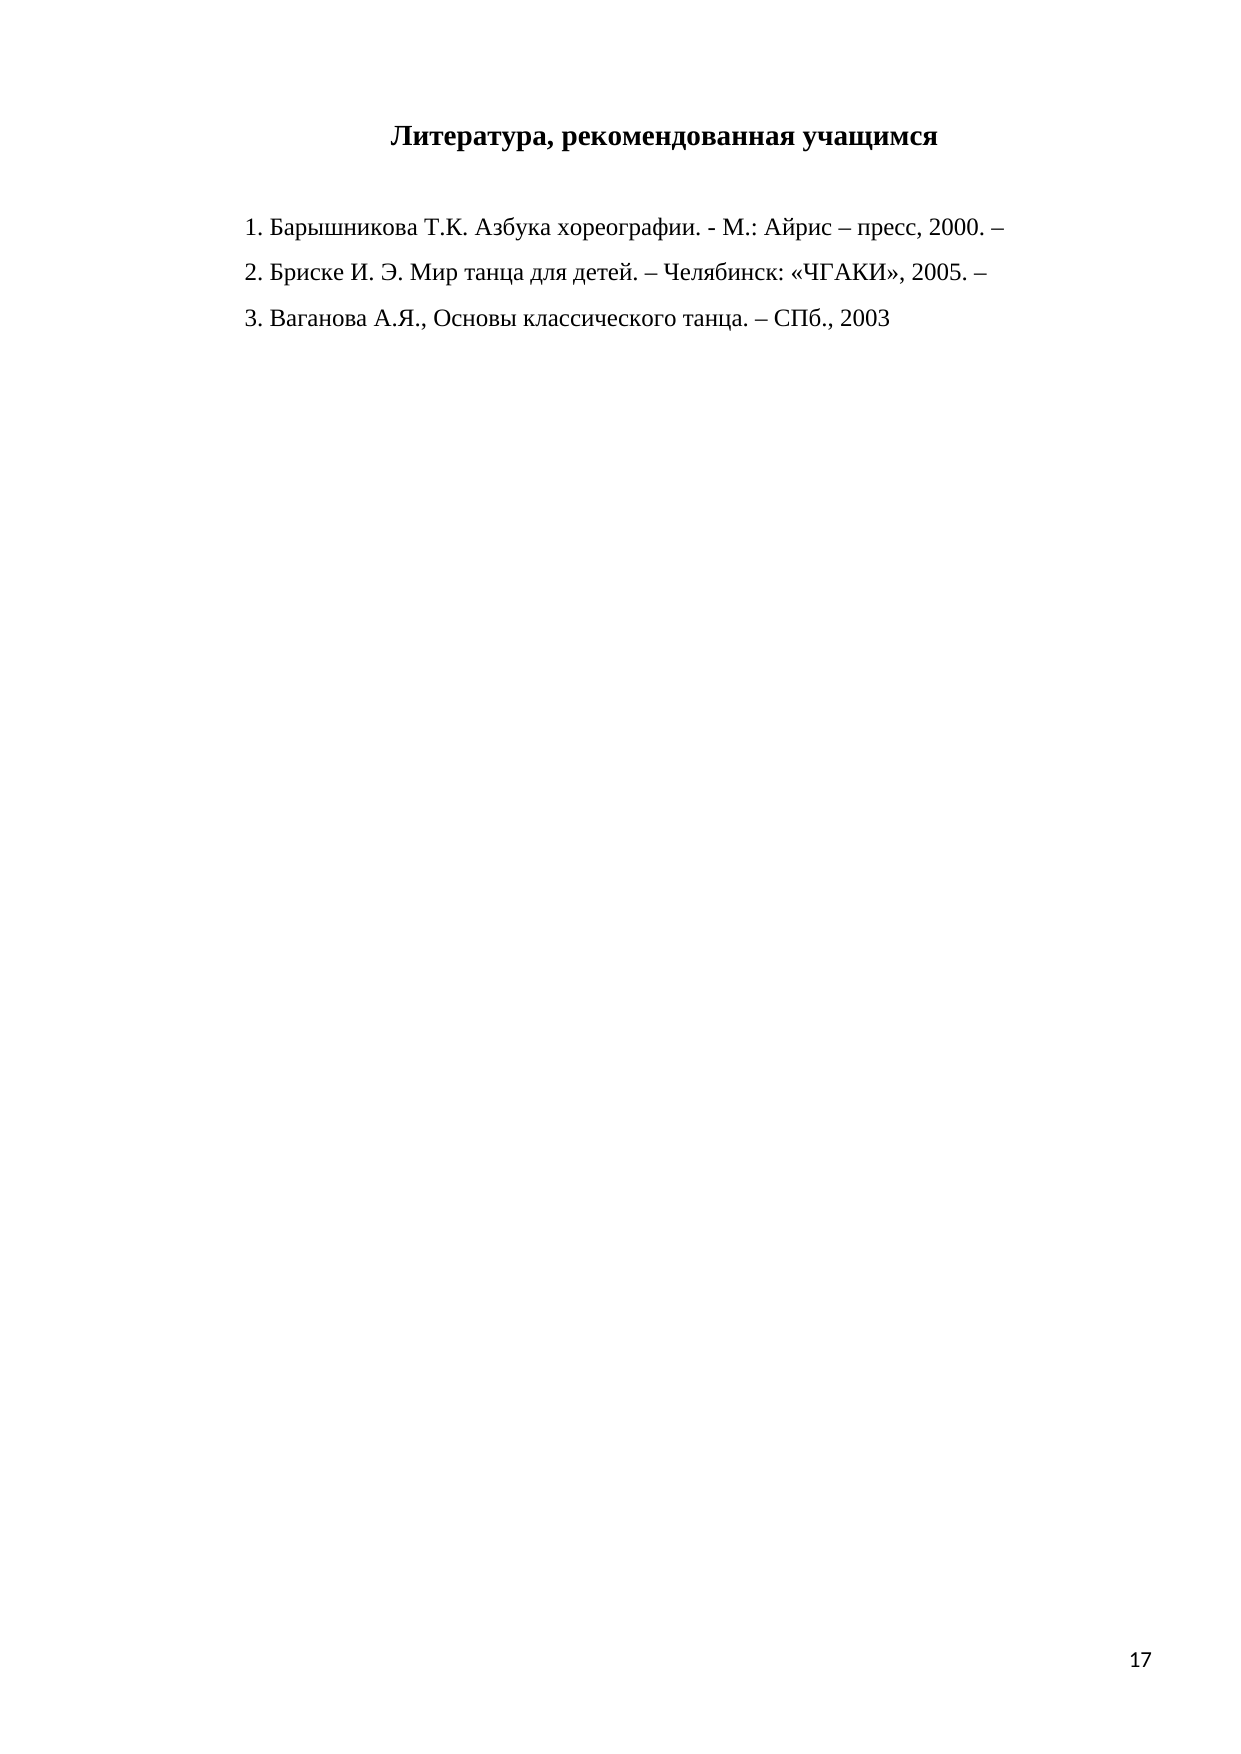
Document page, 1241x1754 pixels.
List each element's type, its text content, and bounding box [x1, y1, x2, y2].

text 1. Барышникова Т.К. Азбука хореографии. - М.: Айрис – пресс, 2000. – [244, 212, 1152, 240]
text 3. Ваганова А.Я., Основы классического танца. – СПб., 2003 [244, 303, 1152, 331]
text 2. Бриске И. Э. Мир танца для детей. – Челябинск: «ЧГАКИ», 2005. – [244, 257, 1152, 286]
text Литература, рекомендованная учащимся [177, 118, 1152, 152]
